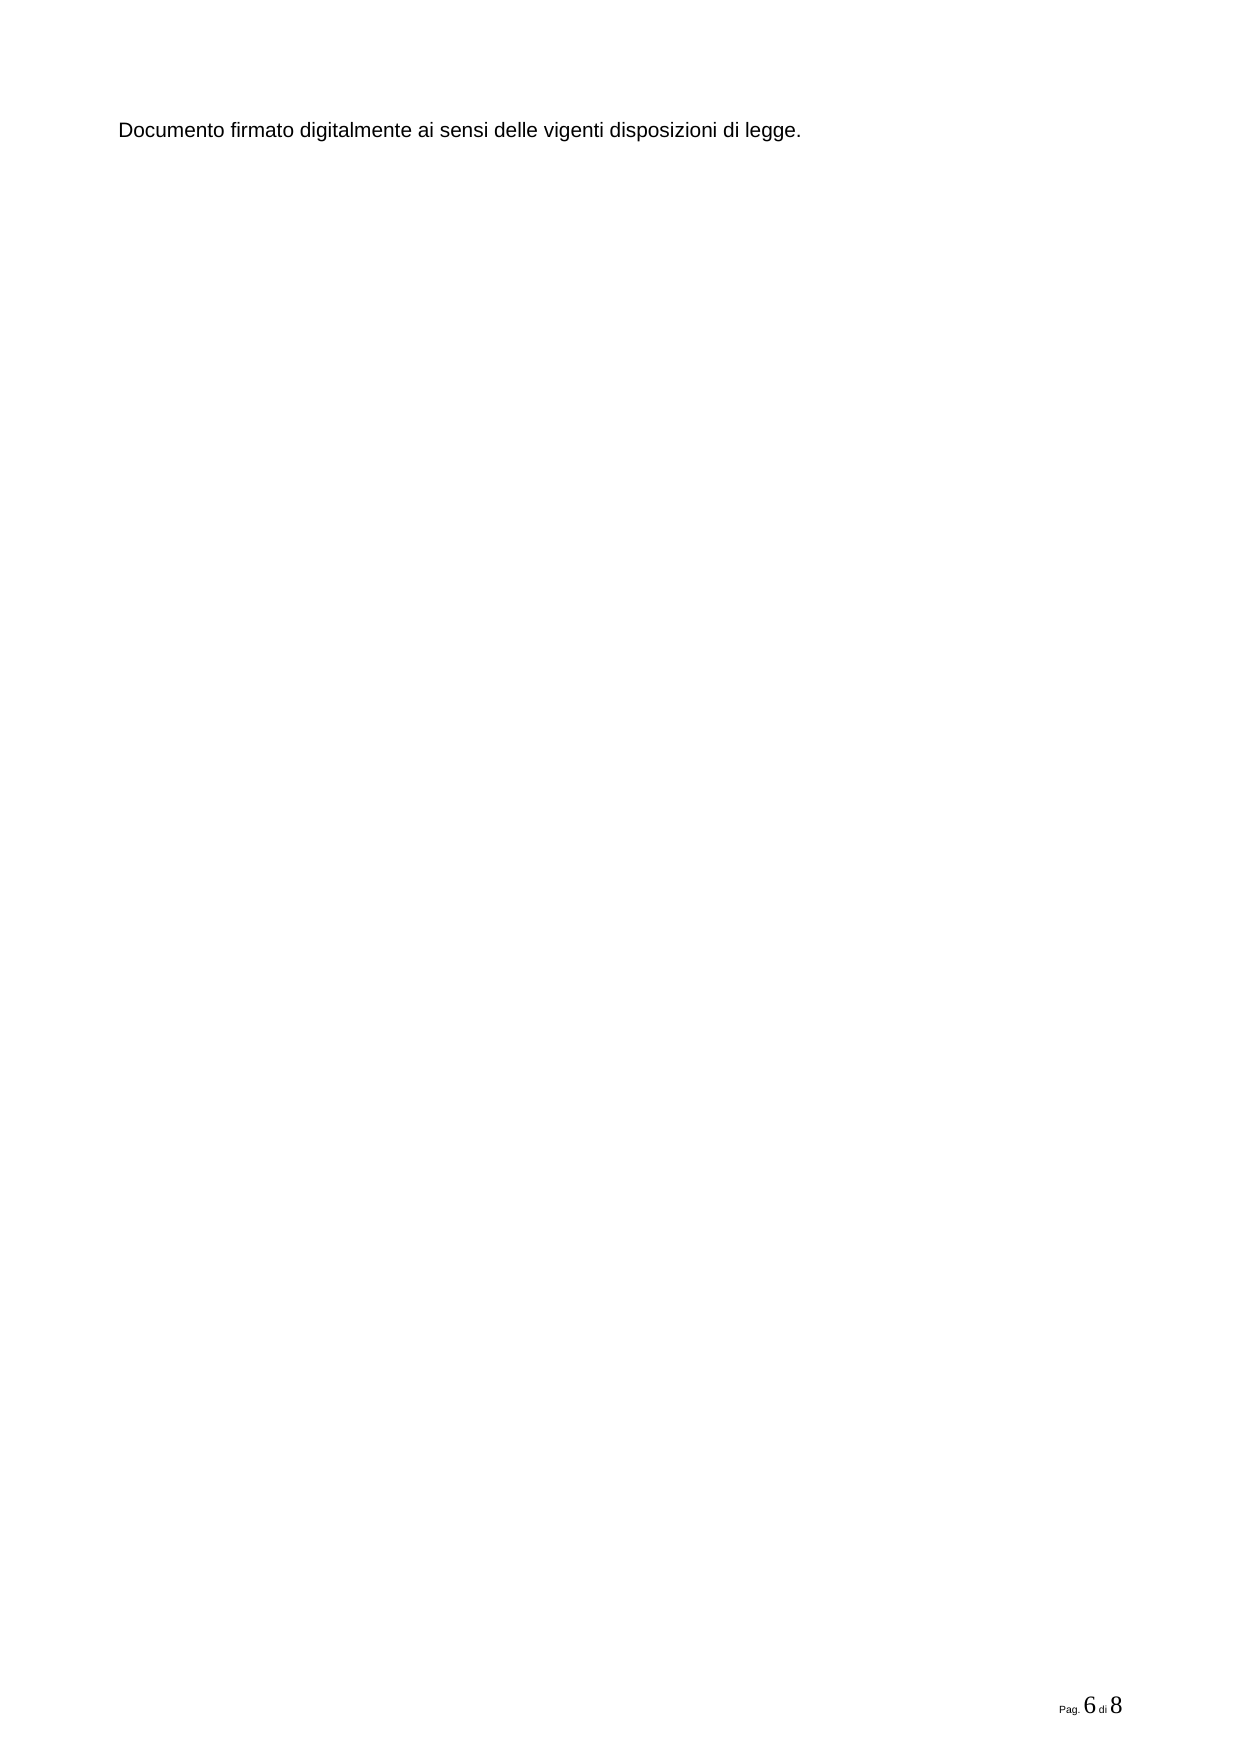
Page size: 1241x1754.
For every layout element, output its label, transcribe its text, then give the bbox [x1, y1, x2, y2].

text Documento firmato digitalmente ai sensi delle vigenti disposizioni di legge. [118, 118, 1122, 142]
